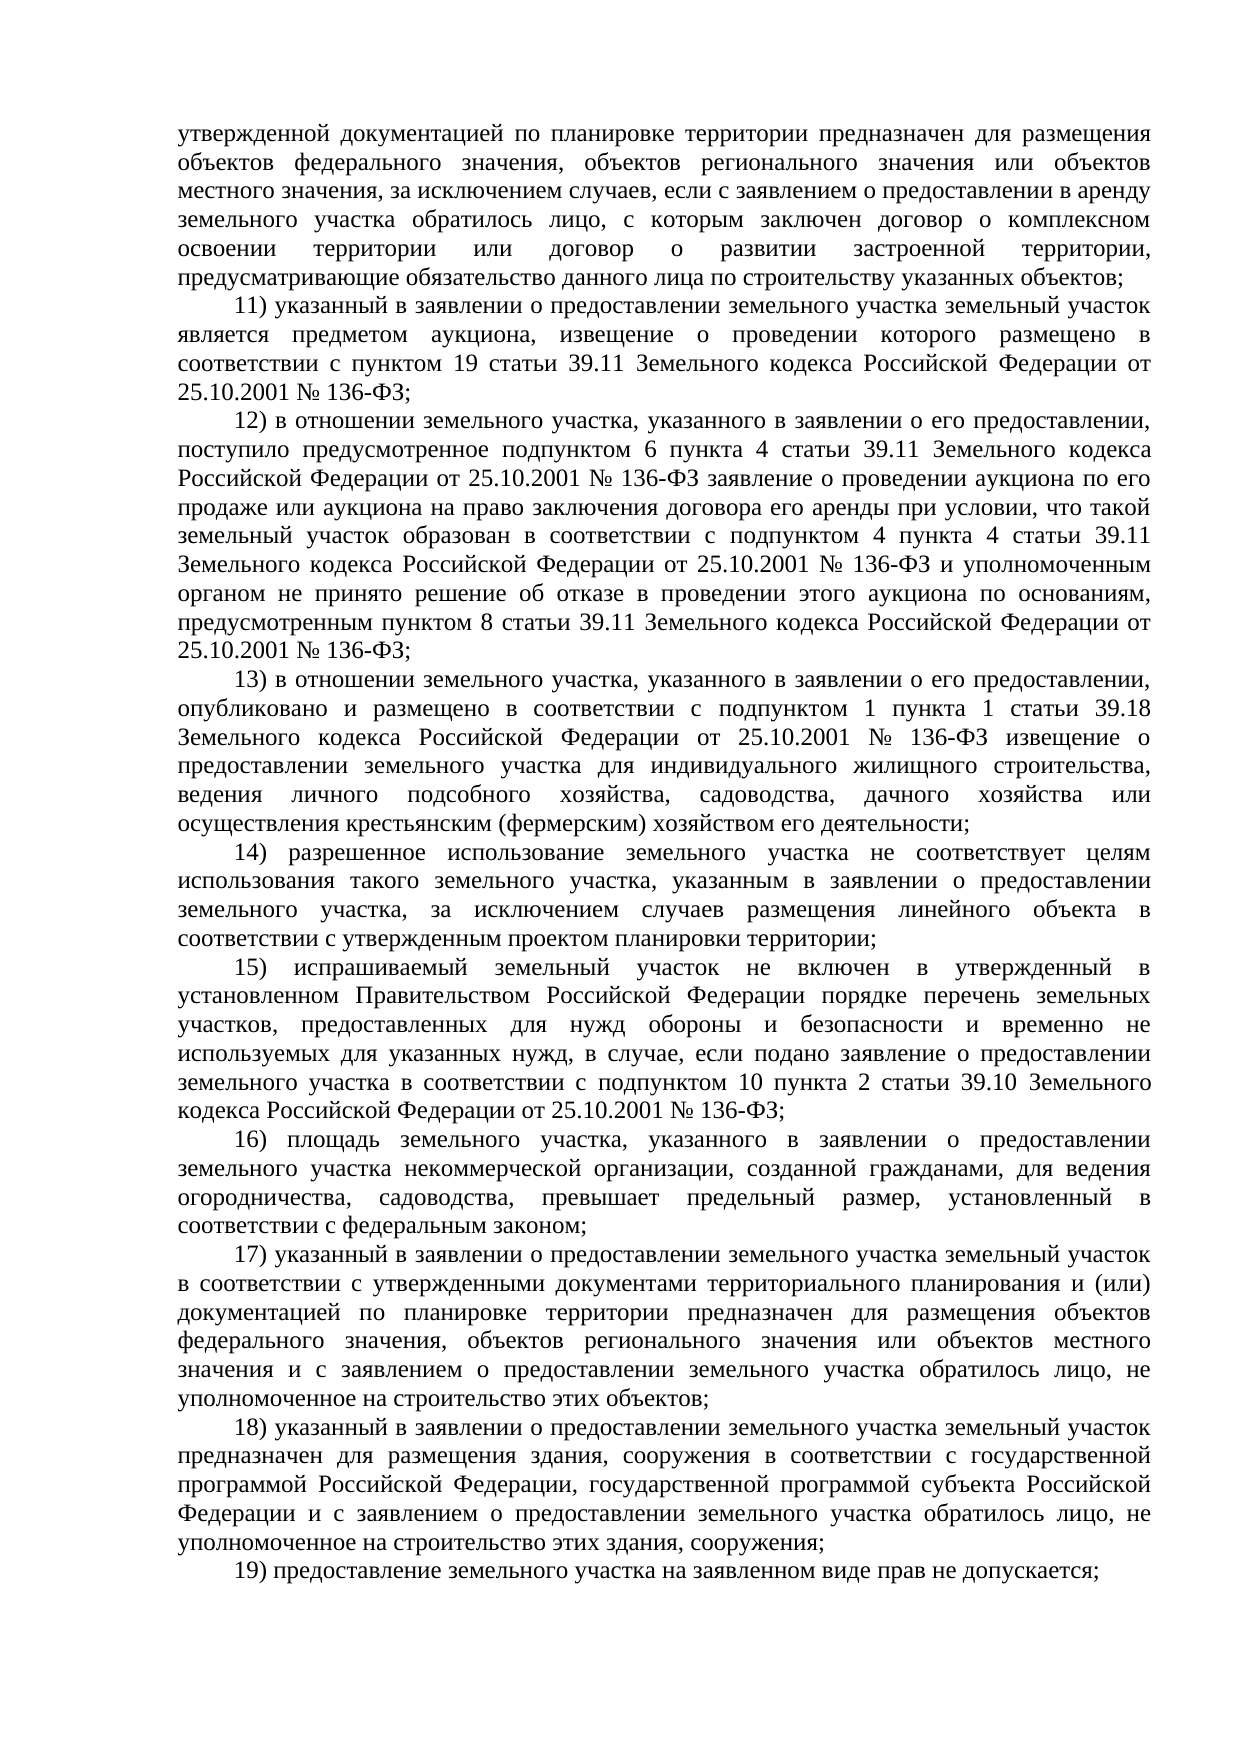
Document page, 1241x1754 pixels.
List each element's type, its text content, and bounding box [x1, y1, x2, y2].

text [177, 118, 1152, 291]
text 12) в отношении земельного участка, указанного в заявлении о его предоставлении, поступило предусмотренное подпунктом 6 пункта 4 статьи 39.11 Земельного кодекса Российской Федерации от 25.10.2001 № 136-ФЗ заявление о проведении аукциона по его продаже или аукциона на право заключения договора его аренды при условии, что такой земельный участок образован в соответствии с подпунктом 4 пункта 4 статьи 39.11 Земельного кодекса Российской Федерации от 25.10.2001 № 136-ФЗ и уполномоченным органом не принято решение об отказе в проведении этого аукциона по основаниям, предусмотренным пунктом 8 статьи 39.11 Земельного кодекса Российской Федерации от 25.10.2001 № 136-ФЗ; [177, 406, 1152, 664]
text 16) площадь земельного участка, указанного в заявлении о предоставлении земельного участка некоммерческой организации, созданной гражданами, для ведения огородничества, садоводства, превышает предельный размер, установленный в соответствии с федеральным законом; [177, 1124, 1152, 1239]
text 19) предоставление земельного участка на заявленном виде прав не допускается; [177, 1556, 1152, 1584]
text 14) разрешенное использование земельного участка не соответствует целям использования такого земельного участка, указанным в заявлении о предоставлении земельного участка, за исключением случаев размещения линейного объекта в соответствии с утвержденным проектом планировки территории; [177, 837, 1152, 952]
text 11) указанный в заявлении о предоставлении земельного участка земельный участок является предметом аукциона, извещение о проведении которого размещено в соответствии с пунктом 19 статьи 39.11 Земельного кодекса Российской Федерации от 25.10.2001 № 136-ФЗ; [177, 291, 1152, 406]
text 18) указанный в заявлении о предоставлении земельного участка земельный участок предназначен для размещения здания, сооружения в соответствии с государственной программой Российской Федерации, государственной программой субъекта Российской Федерации и с заявлением о предоставлении земельного участка обратилось лицо, не уполномоченное на строительство этих здания, сооружения; [177, 1412, 1152, 1556]
text 17) указанный в заявлении о предоставлении земельного участка земельный участок в соответствии с утвержденными документами территориального планирования и (или) документацией по планировке территории предназначен для размещения объектов федерального значения, объектов регионального значения или объектов местного значения и с заявлением о предоставлении земельного участка обратилось лицо, не уполномоченное на строительство этих объектов; [177, 1239, 1152, 1412]
text 13) в отношении земельного участка, указанного в заявлении о его предоставлении, опубликовано и размещено в соответствии с подпунктом 1 пункта 1 статьи 39.18 Земельного кодекса Российской Федерации от 25.10.2001 № 136-ФЗ извещение о предоставлении земельного участка для индивидуального жилищного строительства, ведения личного подсобного хозяйства, садоводства, дачного хозяйства или осуществления крестьянским (фермерским) хозяйством его деятельности; [177, 664, 1152, 837]
text 15) испрашиваемый земельный участок не включен в утвержденный в установленном Правительством Российской Федерации порядке перечень земельных участков, предоставленных для нужд обороны и безопасности и временно не используемых для указанных нужд, в случае, если подано заявление о предоставлении земельного участка в соответствии с подпунктом 10 пункта 2 статьи 39.10 Земельного кодекса Российской Федерации от 25.10.2001 № 136-ФЗ; [177, 952, 1152, 1124]
